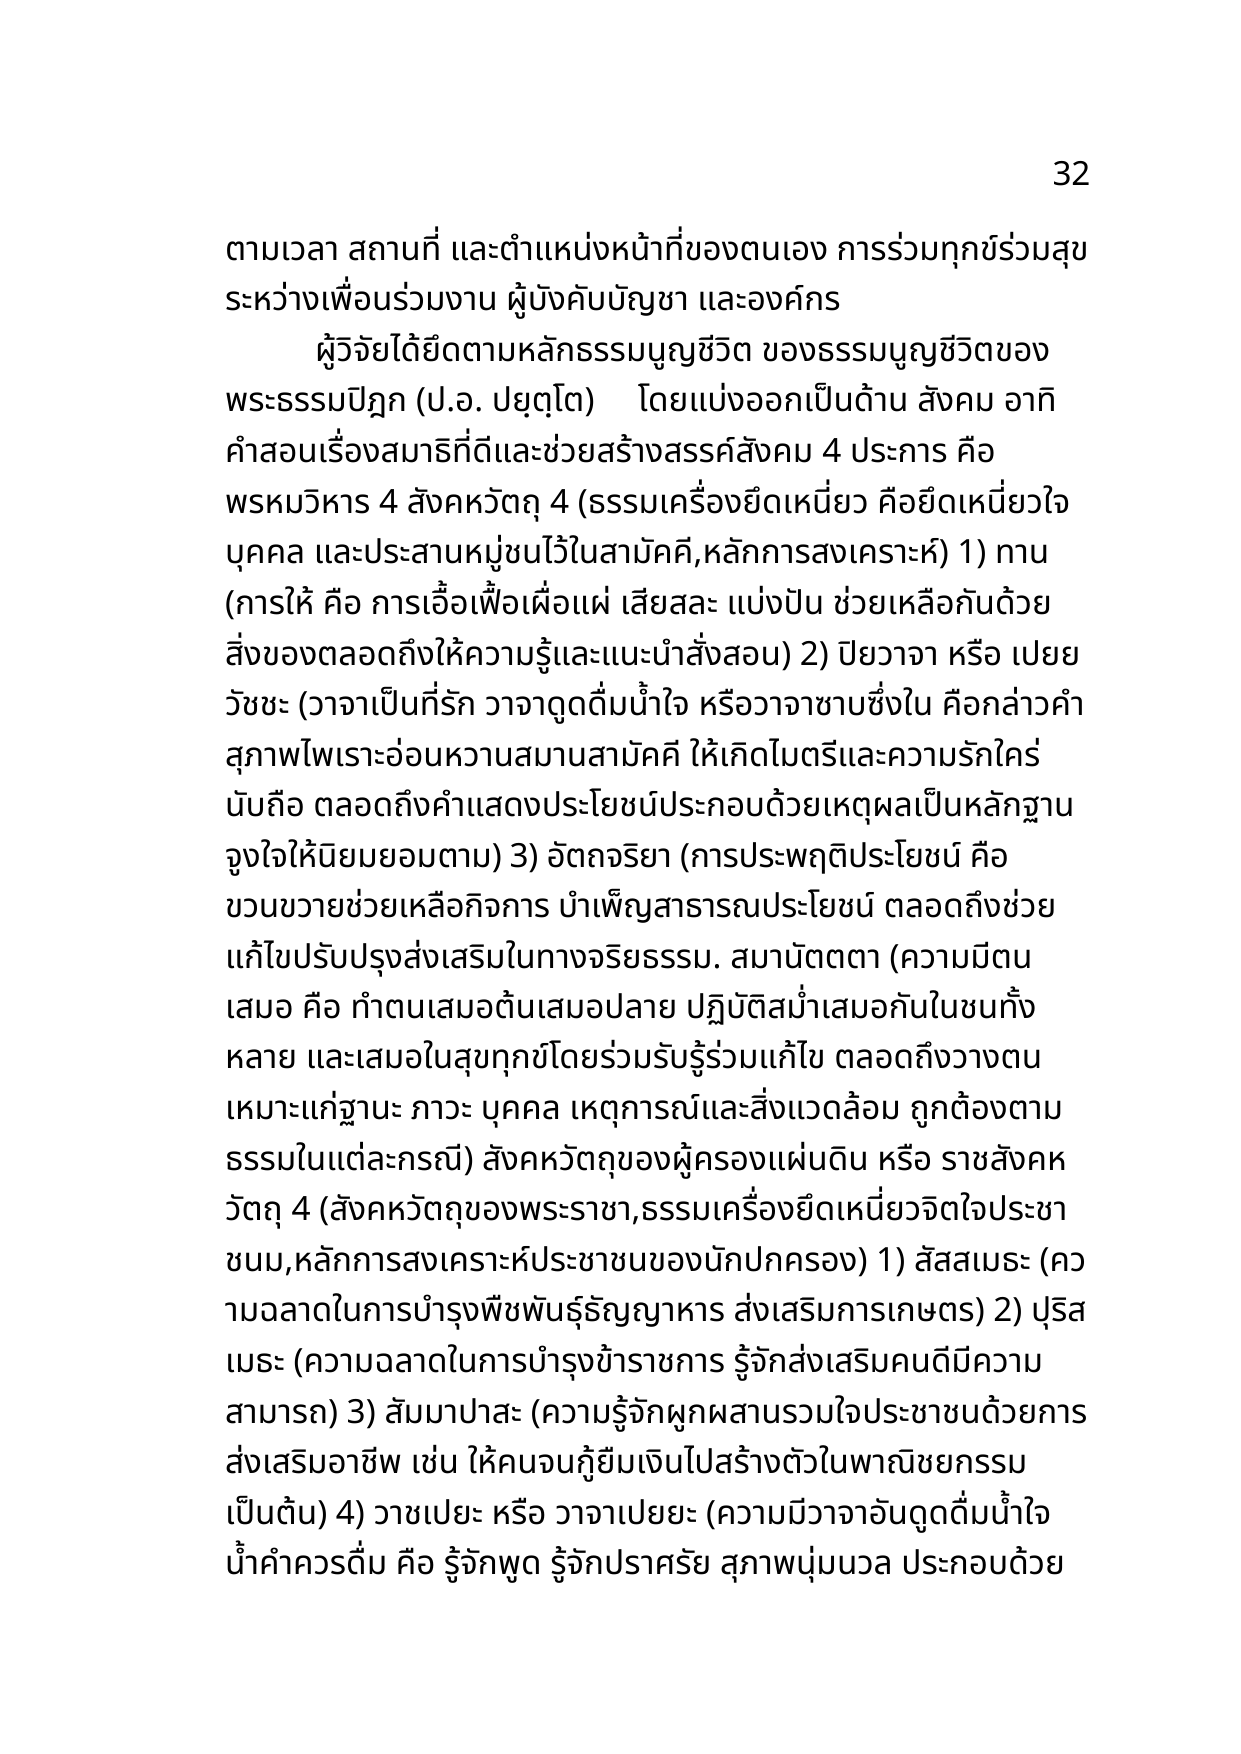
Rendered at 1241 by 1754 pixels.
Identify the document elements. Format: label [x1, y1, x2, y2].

text [225, 326, 1090, 1589]
text [225, 225, 1090, 326]
